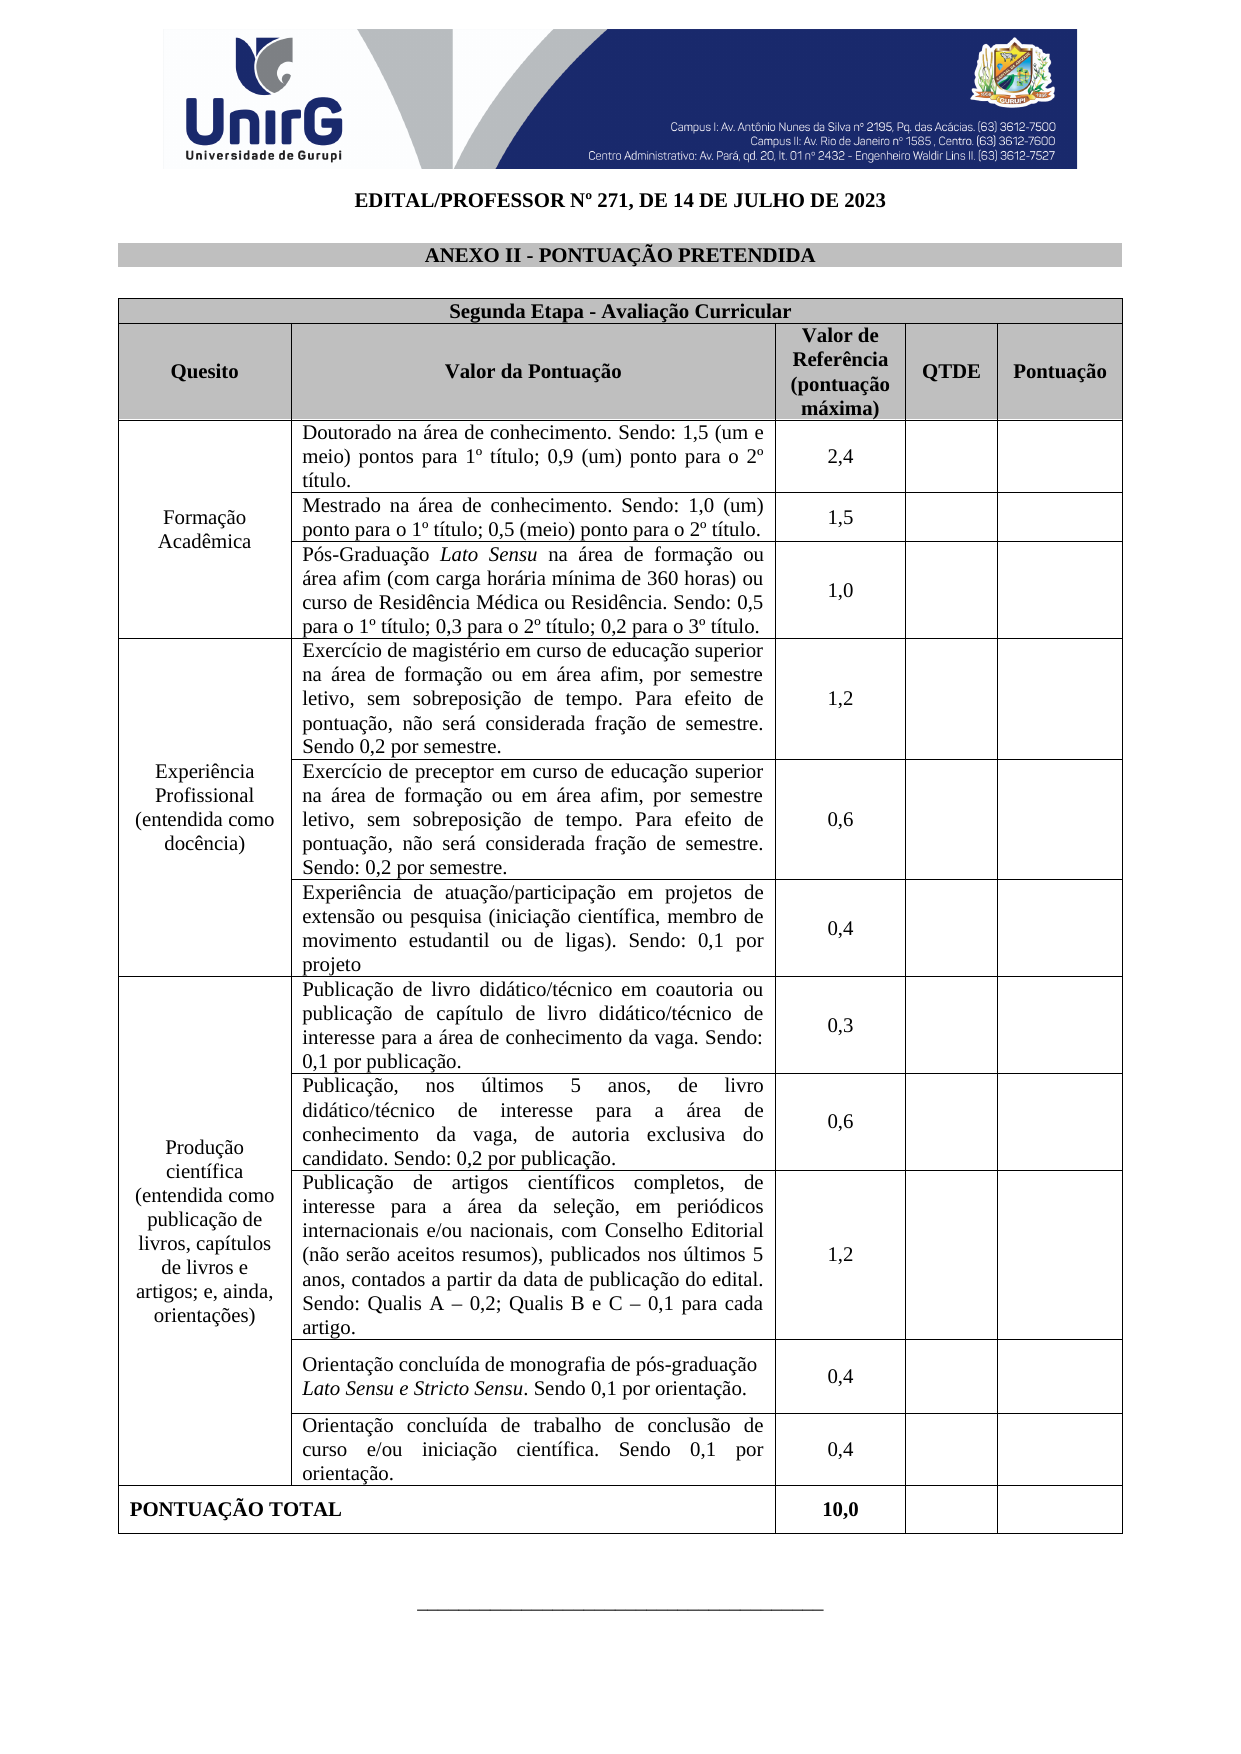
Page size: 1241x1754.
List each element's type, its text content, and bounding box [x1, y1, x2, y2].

table_cell 1,2 [776, 639, 905, 758]
table_cell Experiência de atuação/participação em projetos de extensão ou pesquisa (iniciação científica, membro de movimento estudantil ou de ligas). Sendo: 0,1 por projeto [292, 880, 775, 976]
table_cell [998, 1340, 1122, 1412]
table_cell [998, 1074, 1122, 1170]
table_cell [906, 1074, 997, 1170]
table_cell [906, 1414, 997, 1485]
table_cell Pontuação [998, 324, 1122, 419]
table_cell [906, 977, 997, 1073]
table_cell Produção científica (entendida como publicação de livros, capítulos de livros e artigos; e, ainda, orientações) [119, 977, 291, 1485]
table_cell [906, 880, 997, 976]
table_cell [906, 760, 997, 879]
table_cell QTDE [906, 324, 997, 419]
table_cell Valor da Pontuação [292, 324, 775, 419]
table_cell 1,5 [776, 493, 905, 541]
table_cell [906, 639, 997, 758]
table_cell 2,4 [776, 421, 905, 492]
table_cell Valor de Referência (pontuação máxima) [776, 324, 905, 419]
table_cell [998, 880, 1122, 976]
table_cell Orientação concluída de trabalho de conclusão de curso e/ou iniciação científica. Sendo 0,1 por orientação. [292, 1414, 775, 1485]
table_cell [998, 1486, 1122, 1533]
table_cell [906, 1171, 997, 1339]
table_cell Formação Acadêmica [119, 421, 291, 638]
table_cell Exercício de magistério em curso de educação superior na área de formação ou em área afim, por semestre letivo, sem sobreposição de tempo. Para efeito de pontuação, não será considerada fração de semestre. Sendo 0,2 por semestre. [292, 639, 775, 758]
table_header Segunda Etapa - Avaliação Curricular [119, 299, 1122, 323]
table_cell [998, 977, 1122, 1073]
table_cell 0,6 [776, 760, 905, 879]
table_cell 10,0 [776, 1486, 905, 1533]
table_cell 1,0 [776, 542, 905, 638]
table_cell 0,4 [776, 1340, 905, 1412]
table_cell [998, 760, 1122, 879]
table_cell PONTUAÇÃO TOTAL [119, 1486, 775, 1533]
table_cell [906, 421, 997, 492]
table_cell Publicação de livro didático/técnico em coautoria ou publicação de capítulo de livro didático/técnico de interesse para a área de conhecimento da vaga. Sendo: 0,1 por publicação. [292, 977, 775, 1073]
table_cell [906, 1486, 997, 1533]
table_cell Exercício de preceptor em curso de educação superior na área de formação ou em área afim, por semestre letivo, sem sobreposição de tempo. Para efeito de pontuação, não será considerada fração de semestre. Sendo: 0,2 por semestre. [292, 760, 775, 879]
table_cell [998, 493, 1122, 541]
table_cell 0,6 [776, 1074, 905, 1170]
table_cell [906, 1340, 997, 1412]
text ANEXO II - PONTUAÇÃO PRETENDIDA [118, 243, 1122, 267]
table_cell Publicação de artigos científicos completos, de interesse para a área da seleção, em periódicos internacionais e/ou nacionais, com Conselho Editorial (não serão aceitos resumos), publicados nos últimos 5 anos, contados a partir da data de publicação do edital. Sendo: Qualis A – 0,2; Qualis B e C – 0,1 para cada artigo. [292, 1171, 775, 1339]
table_cell [998, 639, 1122, 758]
table_cell Quesito [119, 324, 291, 419]
text _______________________________________ [118, 1589, 1122, 1613]
table_cell [998, 1414, 1122, 1485]
table_cell Pós-Graduação Lato Sensu na área de formação ou área afim (com carga horária mínima de 360 horas) ou curso de Residência Médica ou Residência. Sendo: 0,5 para o 1º título; 0,3 para o 2º título; 0,2 para o 3º título. [292, 542, 775, 638]
table_cell 0,3 [776, 977, 905, 1073]
table_cell 0,4 [776, 880, 905, 976]
text EDITAL/PROFESSOR Nº 271, DE 14 DE JULHO DE 2023 [118, 188, 1122, 212]
table_cell Orientação concluída de monografia de pós-graduação Lato Sensu e Stricto Sensu. Sendo 0,1 por orientação. [292, 1340, 775, 1412]
table_cell [906, 542, 997, 638]
table_cell Mestrado na área de conhecimento. Sendo: 1,0 (um) ponto para o 1º título; 0,5 (meio) ponto para o 2º título. [292, 493, 775, 541]
table_cell Experiência Profissional (entendida como docência) [119, 639, 291, 976]
table_cell [998, 421, 1122, 492]
table_cell 0,4 [776, 1414, 905, 1485]
table_cell [998, 542, 1122, 638]
table_cell 1,2 [776, 1171, 905, 1339]
table_cell [906, 493, 997, 541]
picture [163, 29, 1078, 169]
table_cell [998, 1171, 1122, 1339]
table_cell Publicação, nos últimos 5 anos, de livro didático/técnico de interesse para a área de conhecimento da vaga, de autoria exclusiva do candidato. Sendo: 0,2 por publicação. [292, 1074, 775, 1170]
table_cell Doutorado na área de conhecimento. Sendo: 1,5 (um e meio) pontos para 1º título; 0,9 (um) ponto para o 2º título. [292, 421, 775, 492]
